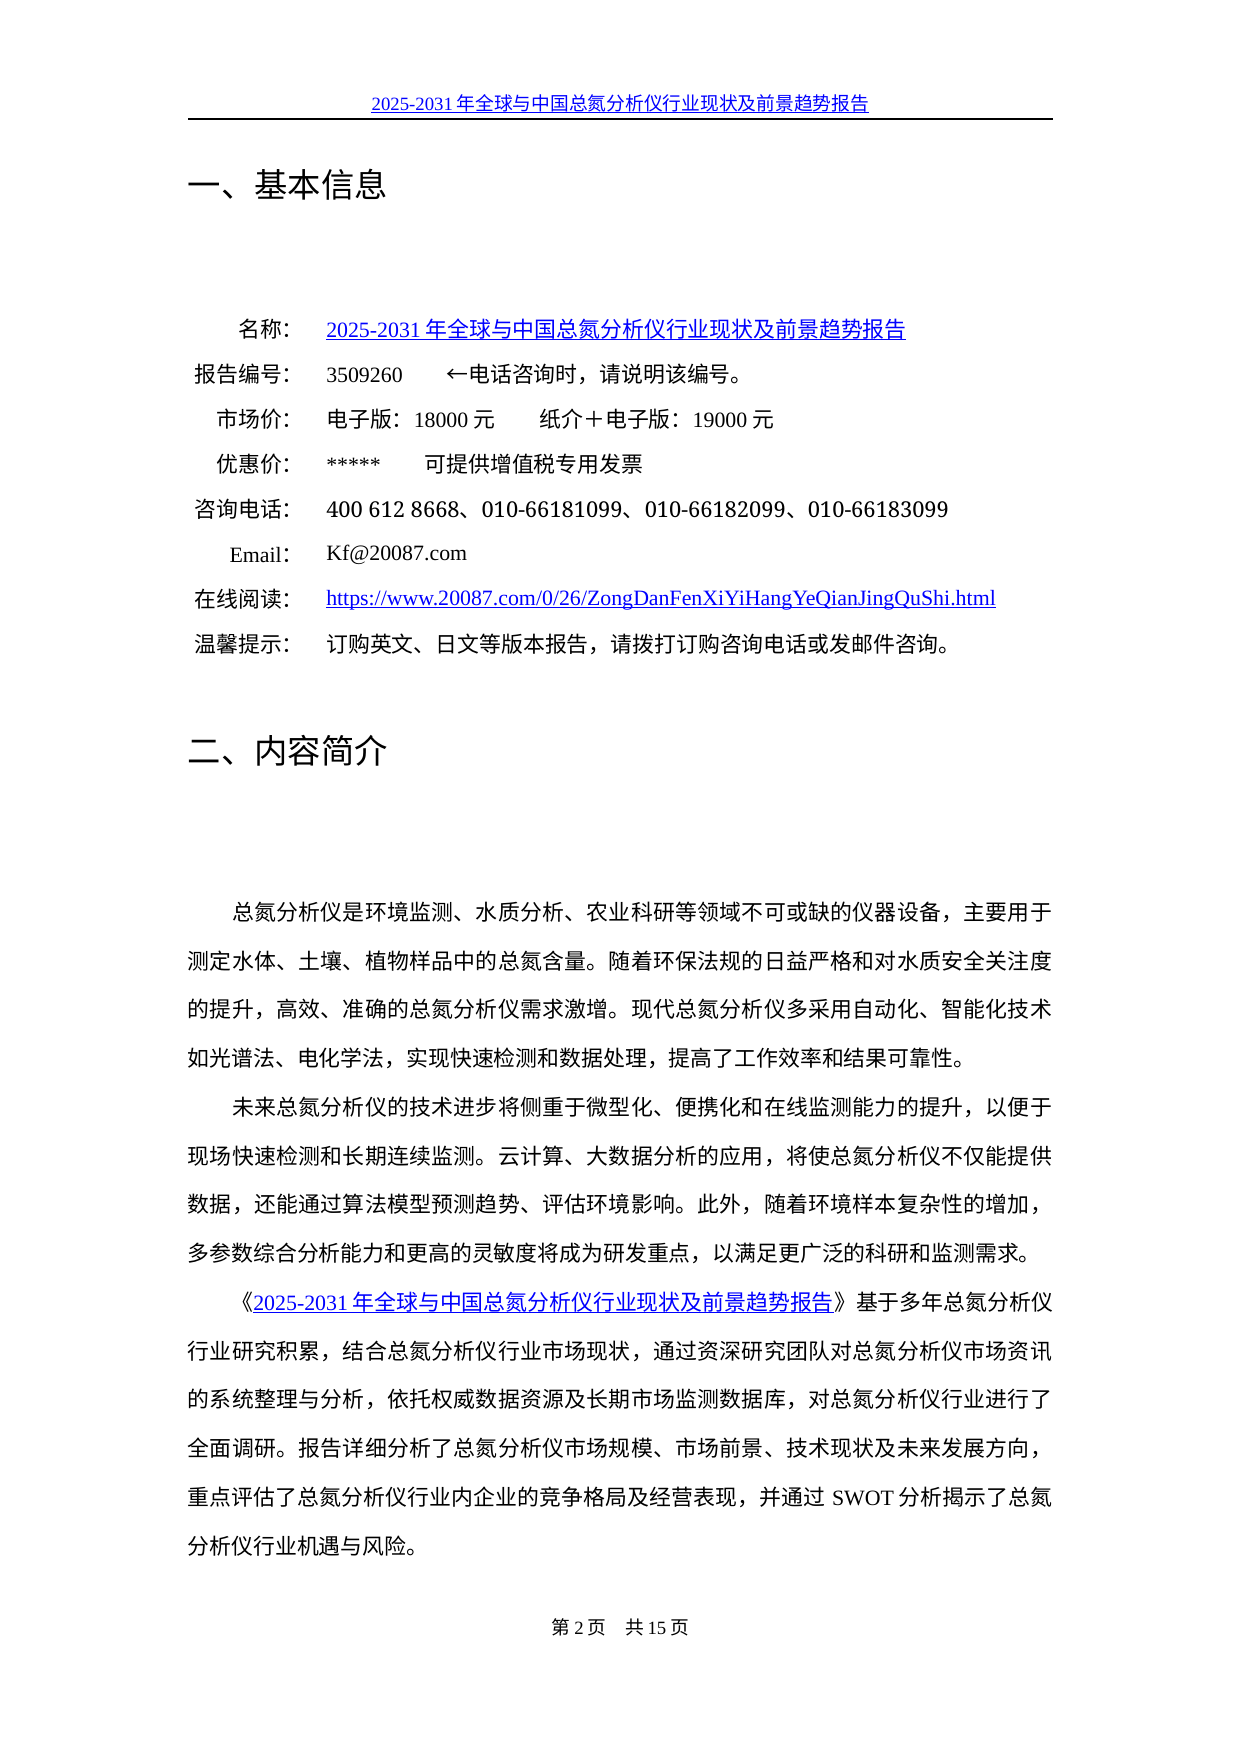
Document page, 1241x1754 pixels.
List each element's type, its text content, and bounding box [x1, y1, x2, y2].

table_header 名称： [167, 312, 315, 357]
table_cell 咨询电话： [167, 492, 315, 537]
title 一、基本信息 [187, 150, 1053, 215]
table_cell 温馨提示： [167, 627, 315, 672]
table_cell 在线阅读： [167, 582, 315, 627]
table_cell 优惠价： [167, 447, 315, 492]
table_cell [315, 582, 1073, 627]
title 二、内容简介 [187, 717, 1053, 782]
table_cell Kf@20087.com [315, 537, 1073, 582]
table_cell 订购英文、日文等版本报告，请拨打订购咨询电话或发邮件咨询。 [315, 627, 1073, 672]
table_cell Email： [167, 537, 315, 582]
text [187, 894, 1053, 1561]
table_header 2025-2031年全球与中国总氮分析仪行业现状及前景趋势报告 [315, 312, 1073, 357]
table_cell 3509260 ←电话咨询时，请说明该编号。 [315, 357, 1073, 402]
table_cell 报告编号： [167, 357, 315, 402]
table_cell 400 612 8668、010-66181099、010-66182099、010-66183099 [315, 492, 1073, 537]
table_cell 市场价： [167, 402, 315, 447]
table_cell 电子版：18000 元 纸介＋电子版：19000 元 [315, 402, 1073, 447]
table_cell ***** 可提供增值税专用发票 [315, 447, 1073, 492]
